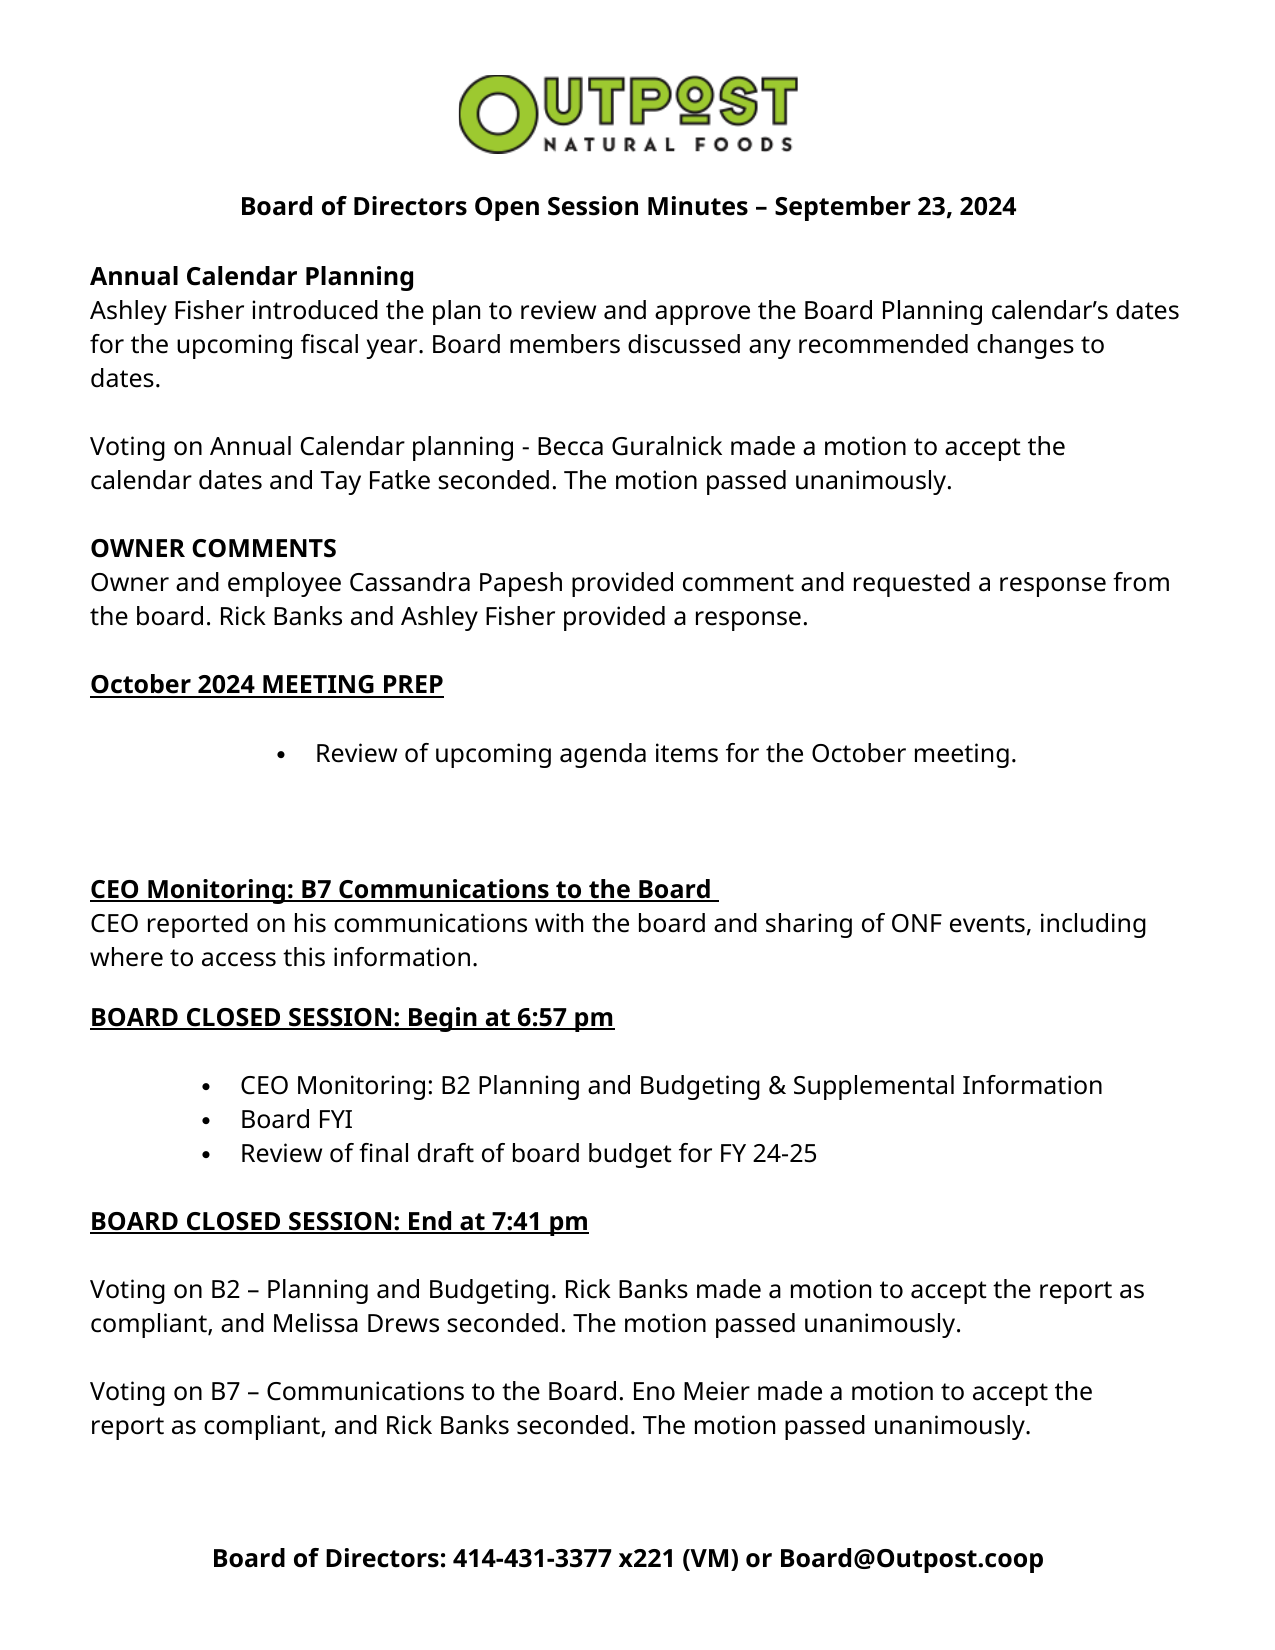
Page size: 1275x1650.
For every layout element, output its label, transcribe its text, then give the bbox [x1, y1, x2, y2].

text Annual Calendar Planning [90, 258, 1185, 292]
list Review of final draft of board budget for FY 24-25 [202, 1135, 1185, 1169]
text BOARD CLOSED SESSION: End at 7:41 pm [90, 1203, 1160, 1238]
picture [458, 75, 798, 154]
text Voting on B2 – Planning and Budgeting. Rick Banks made a motion to accept the report as compliant, and Melissa Drews seconded. The motion passed unanimously. [90, 1272, 1160, 1340]
list Board FYI [202, 1101, 1185, 1135]
text Ashley Fisher introduced the plan to review and approve the Board Planning calendar’s dates for the upcoming fiscal year. Board members discussed any recommended changes to dates. [90, 292, 1185, 394]
text October 2024 MEETING PREP [90, 667, 1160, 701]
text OWNER COMMENTS [90, 531, 1185, 565]
text BOARD CLOSED SESSION: Begin at 6:57 pm [90, 999, 1160, 1033]
text Owner and employee Cassandra Papesh provided comment and requested a response from the board. Rick Banks and Ashley Fisher provided a response. [90, 565, 1185, 633]
text Voting on B7 – Communications to the Board. Eno Meier made a motion to accept the report as compliant, and Rick Banks seconded. The motion passed unanimously. [90, 1374, 1160, 1442]
text CEO reported on his communications with the board and sharing of ONF events, including where to access this information. [90, 906, 1160, 974]
list CEO Monitoring: B2 Planning and Budgeting & Supplemental Information [202, 1067, 1185, 1101]
text Voting on Annual Calendar planning - Becca Guralnick made a motion to accept the calendar dates and Tay Fatke seconded. The motion passed unanimously. [90, 429, 1160, 497]
text CEO Monitoring: B7 Communications to the Board [90, 871, 1185, 906]
list Review of upcoming agenda items for the October meeting. [240, 735, 1185, 769]
